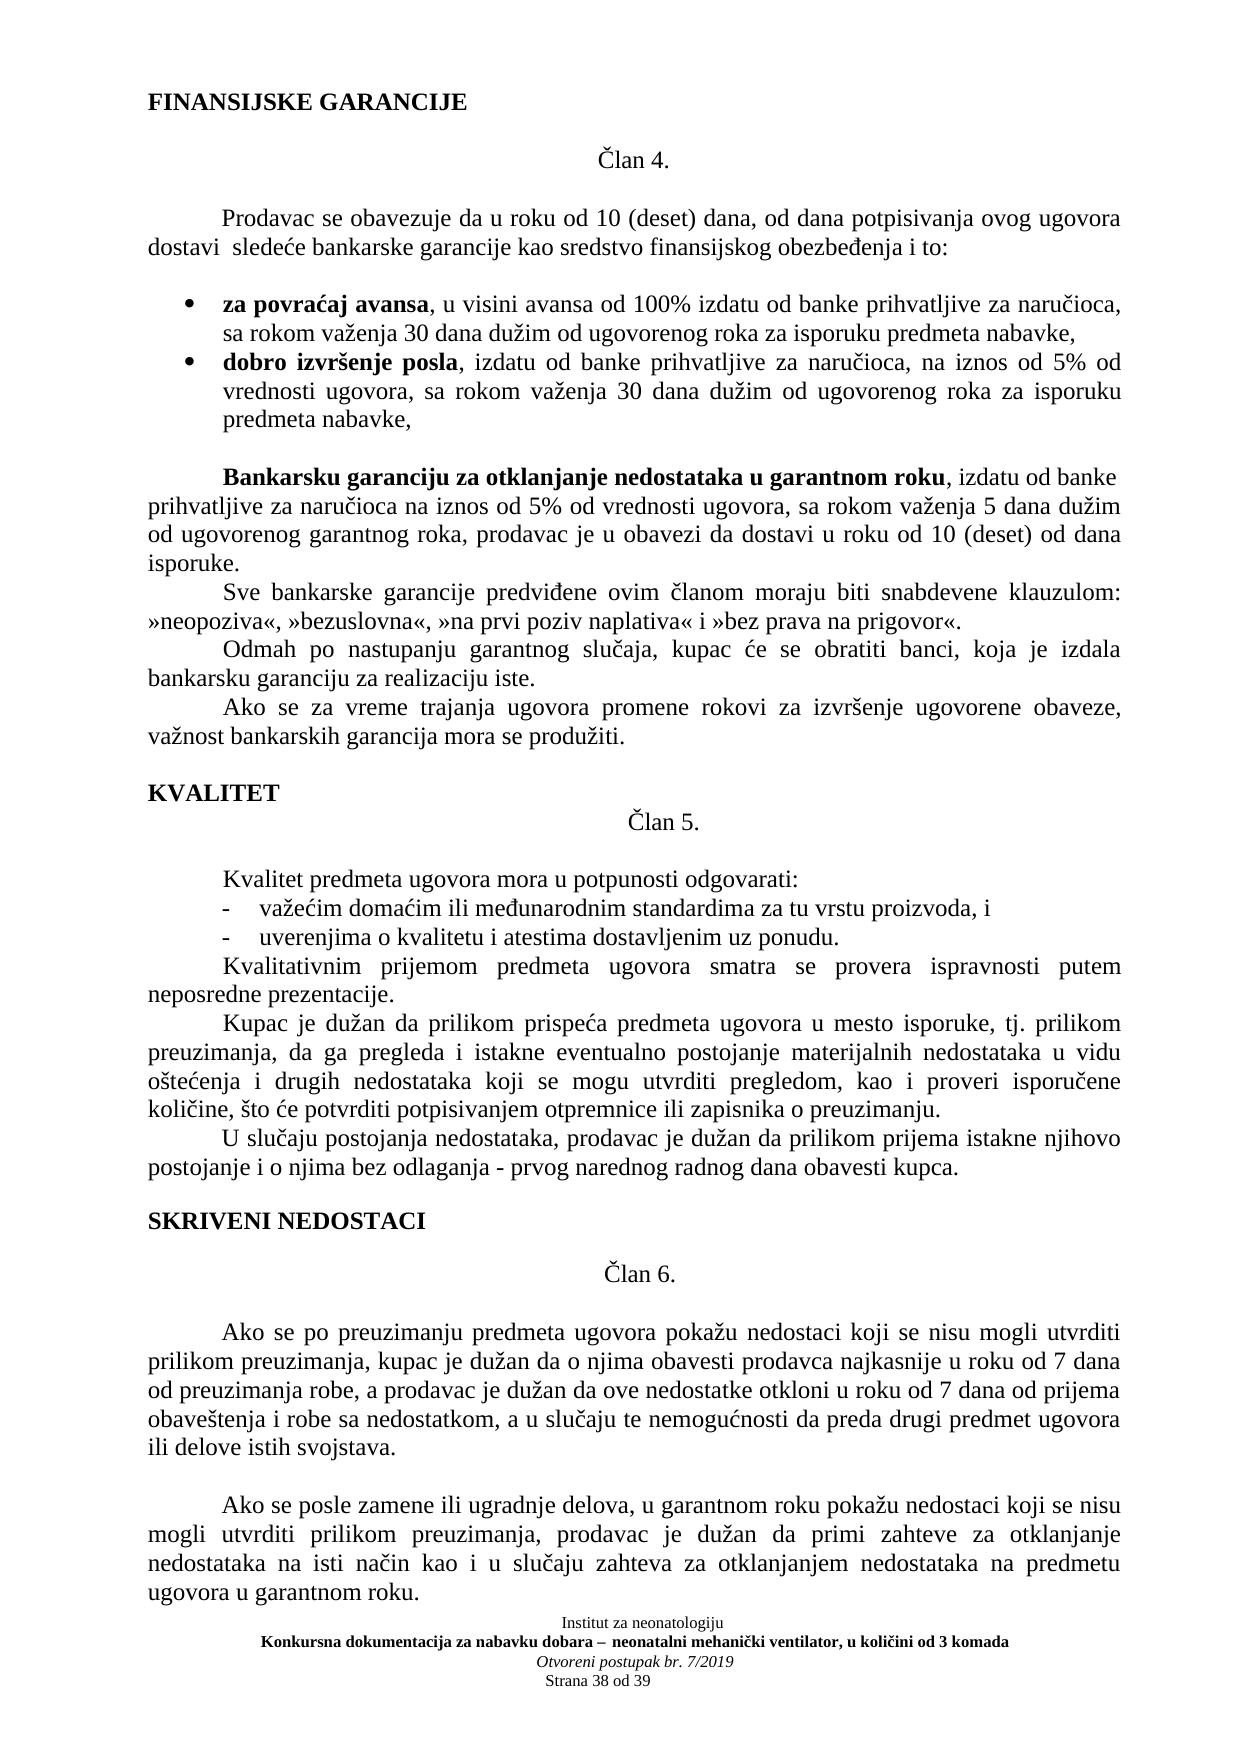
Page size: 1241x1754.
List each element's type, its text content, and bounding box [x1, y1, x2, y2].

list za povraćaj avansa, u visini avansa od 100% izdatu od banke prihvatljive za naručioca, sa rokom važenja 30 dana dužim od ugovorenog roka za isporuku predmeta nabavke, [185, 289, 1122, 347]
text Kupac je dužan da prilikom prispeća predmeta ugovora u mesto isporuke, tj. prilikom preuzimanja, da ga pregleda i istakne eventualno postojanje materijalnih nedostataka u vidu oštećenja i drugih nedostataka koji se mogu utvrditi pregledom, kao i proveri isporučene količine, što će potvrditi potpisivanjem otpremnice ili zapisnika o preuzimanju. [148, 1008, 1122, 1123]
text Sve bankarske garancije predviđene ovim članom moraju biti snabdevene klauzulom: »neopoziva«, »bezuslovna«, »na prvi poziv naplativa« i »bez prava na prigovor«. [148, 577, 1122, 634]
text Član 4. [148, 145, 1122, 174]
list uverenjima o kvalitetu i atestima dostavljenim uz ponudu. [222, 922, 1122, 951]
text Ako se po preuzimanju predmeta ugovora pokažu nedostaci koji se nisu mogli utvrditi prilikom preuzimanja, kupac je dužan da o njima obavesti prodavca najkasnije u roku od 7 dana od preuzimanja robe, a prodavac je dužan da ove nedostatke otkloni u roku od 7 dana od prijema obaveštenja i robe sa nedostatkom, a u slučaju te nemogućnosti da preda drugi predmet ugovora ili delove istih svojstava. [148, 1317, 1122, 1461]
text Ako se za vreme trajanja ugovora promene rokovi za izvršenje ugovorene obaveze, važnost bankarskih garancija mora se produžiti. [148, 692, 1122, 749]
text Član 5. [516, 807, 1122, 836]
text SKRIVENI NEDOSTACI [148, 1206, 1122, 1234]
list dobro izvršenje posla, izdatu od banke prihvatljive za naručioca, na iznos od 5% od vrednosti ugovora, sa rokom važenja 30 dana dužim od ugovorenog roka za isporuku predmeta nabavke, [185, 347, 1122, 433]
text Kvalitet predmeta ugovora mora u potpunosti odgovarati: [148, 864, 1122, 893]
text Bankarsku garanciju za otklanjanje nedostataka u garantnom roku, izdatu od banke [185, 462, 1122, 491]
text prihvatljive za naručioca na iznos od 5% od vrednosti ugovora, sa rokom važenja 5 dana dužim od ugovorenog garantnog roka, prodavac je u obavezi da dostavi u roku od 10 (deset) od dana isporuke. [148, 491, 1122, 577]
text Odmah po nastupanju garantnog slučaja, kupac će se obratiti banci, koja je izdala bankarsku garanciju za realizaciju iste. [148, 634, 1122, 692]
text Prodavac se obavezuje da u roku od 10 (deset) dana, od dana potpisivanja ovog ugovora dostavi sledeće bankarske garancije kao sredstvo finansijskog obezbeđenja i to: [148, 203, 1122, 261]
text Kvalitativnim prijemom predmeta ugovora smatra se provera ispravnosti putem neposredne prezentacije. [148, 951, 1122, 1008]
text U slučaju postojanja nedostataka, prodavac je dužan da prilikom prijema istakne njihovo postojanje i o njima bez odlaganja - prvog narednog radnog dana obavesti kupca. [148, 1123, 1122, 1181]
text KVALITET [148, 778, 1122, 807]
text Ako se posle zamene ili ugradnje delova, u garantnom roku pokažu nedostaci koji se nisu mogli utvrditi prilikom preuzimanja, prodavac je dužan da primi zahteve za otklanjanje nedostataka na isti način kao i u slučaju zahteva za otklanjanjem nedostataka na predmetu ugovora u garantnom roku. [148, 1490, 1122, 1605]
text FINANSIJSKE GARANCIJE [148, 87, 1122, 116]
list važećim domaćim ili međunarodnim standardima za tu vrstu proizvoda, i [222, 893, 1122, 922]
text Član 6. [598, 1259, 1122, 1288]
